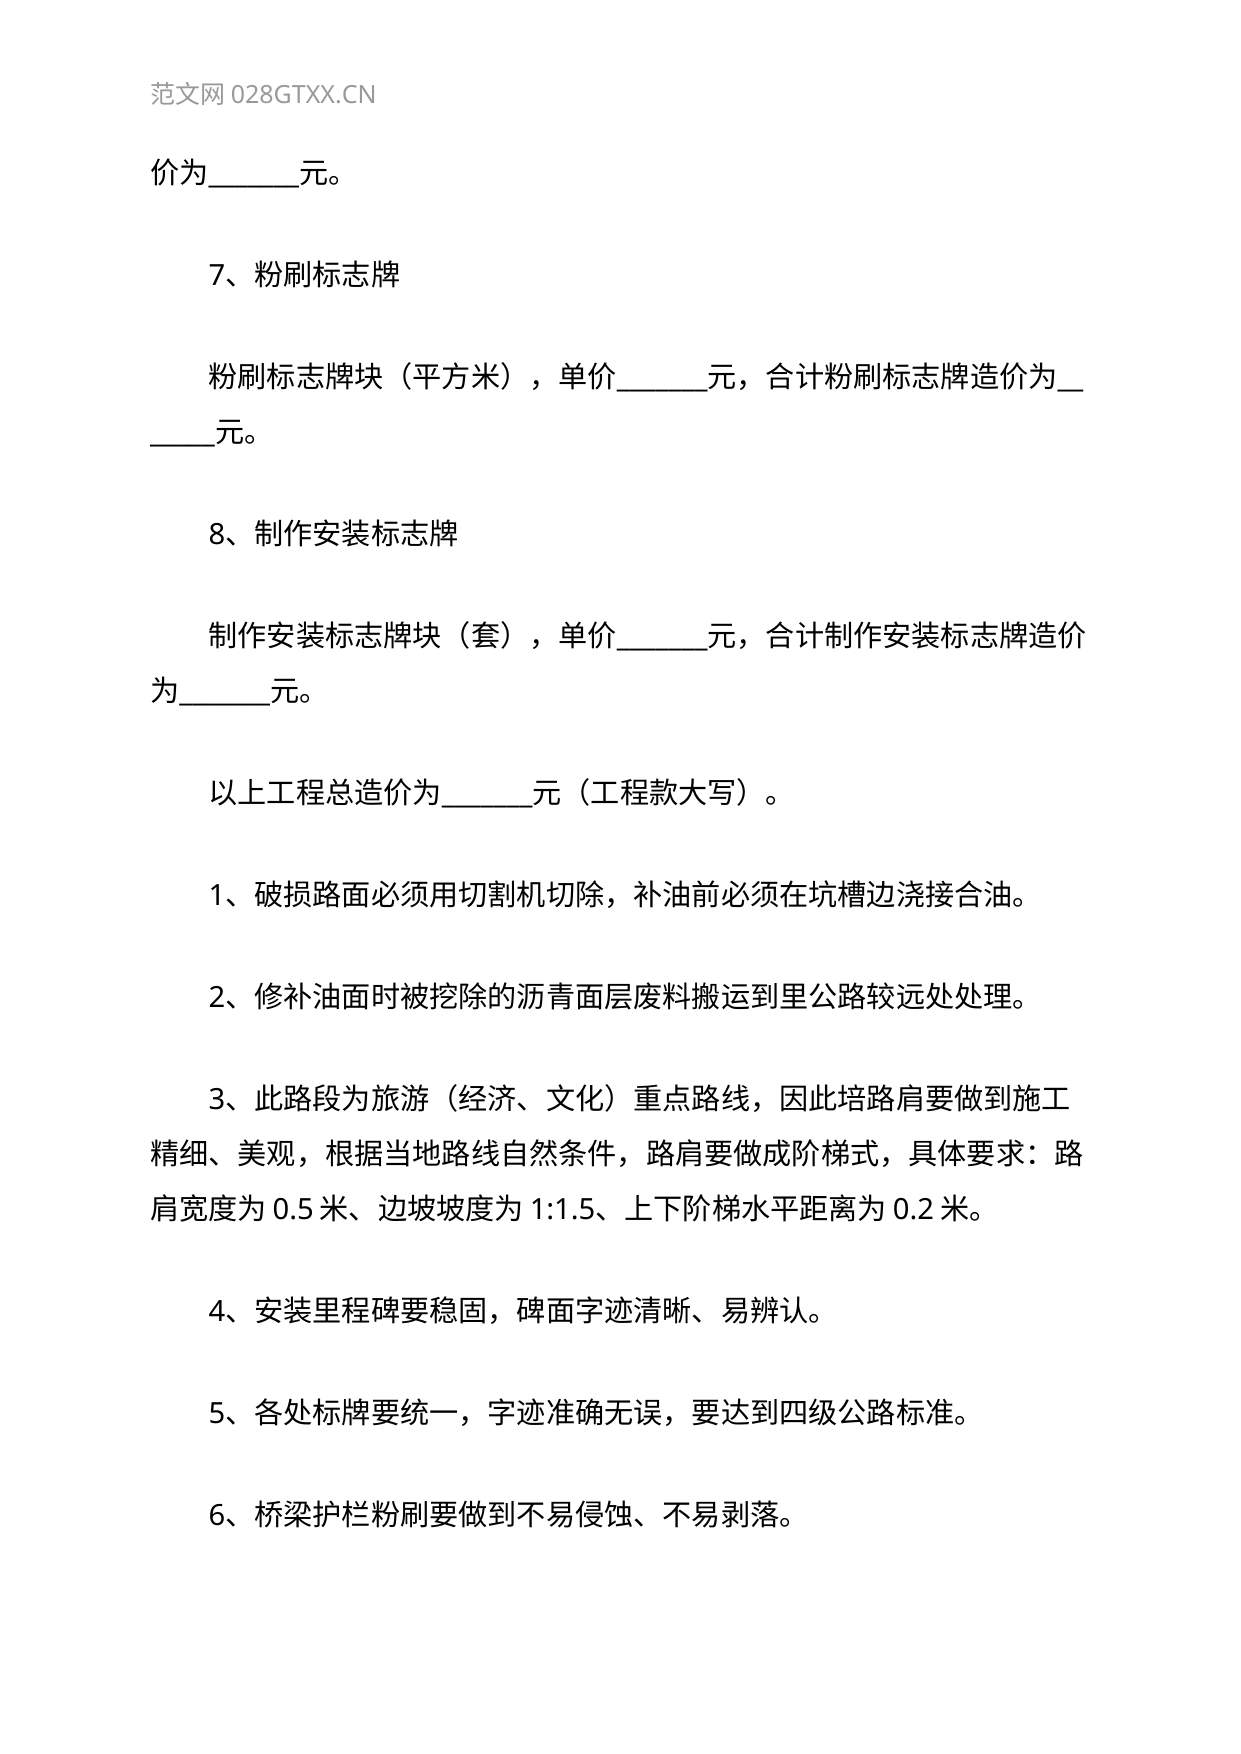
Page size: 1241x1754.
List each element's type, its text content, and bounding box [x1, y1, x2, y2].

text 2、修补油面时被挖除的沥青面层废料搬运到里公路较远处处理。 [150, 974, 1090, 1016]
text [150, 150, 1090, 192]
text 3、此路段为旅游（经济、文化）重点路线，因此培路肩要做到施工精细、美观，根据当地路线自然条件，路肩要做成阶梯式，具体要求：路肩宽度为0.5米、边坡坡度为1:1.5、上下阶梯水平距离为0.2米。 [150, 1076, 1090, 1228]
text 以上工程总造价为_______元（工程款大写）。 [150, 770, 1090, 812]
text 粉刷标志牌块（平方米），单价_______元，合计粉刷标志牌造价为_______元。 [150, 354, 1090, 451]
text 制作安装标志牌块（套），单价_______元，合计制作安装标志牌造价为_______元。 [150, 613, 1090, 710]
text 8、制作安装标志牌 [150, 511, 1090, 553]
text 4、安装里程碑要稳固，碑面字迹清晰、易辨认。 [150, 1288, 1090, 1330]
text 6、桥梁护栏粉刷要做到不易侵蚀、不易剥落。 [150, 1492, 1090, 1534]
text 5、各处标牌要统一，字迹准确无误，要达到四级公路标准。 [150, 1390, 1090, 1432]
text 7、粉刷标志牌 [150, 252, 1090, 294]
text 1、破损路面必须用切割机切除，补油前必须在坑槽边浇接合油。 [150, 872, 1090, 914]
